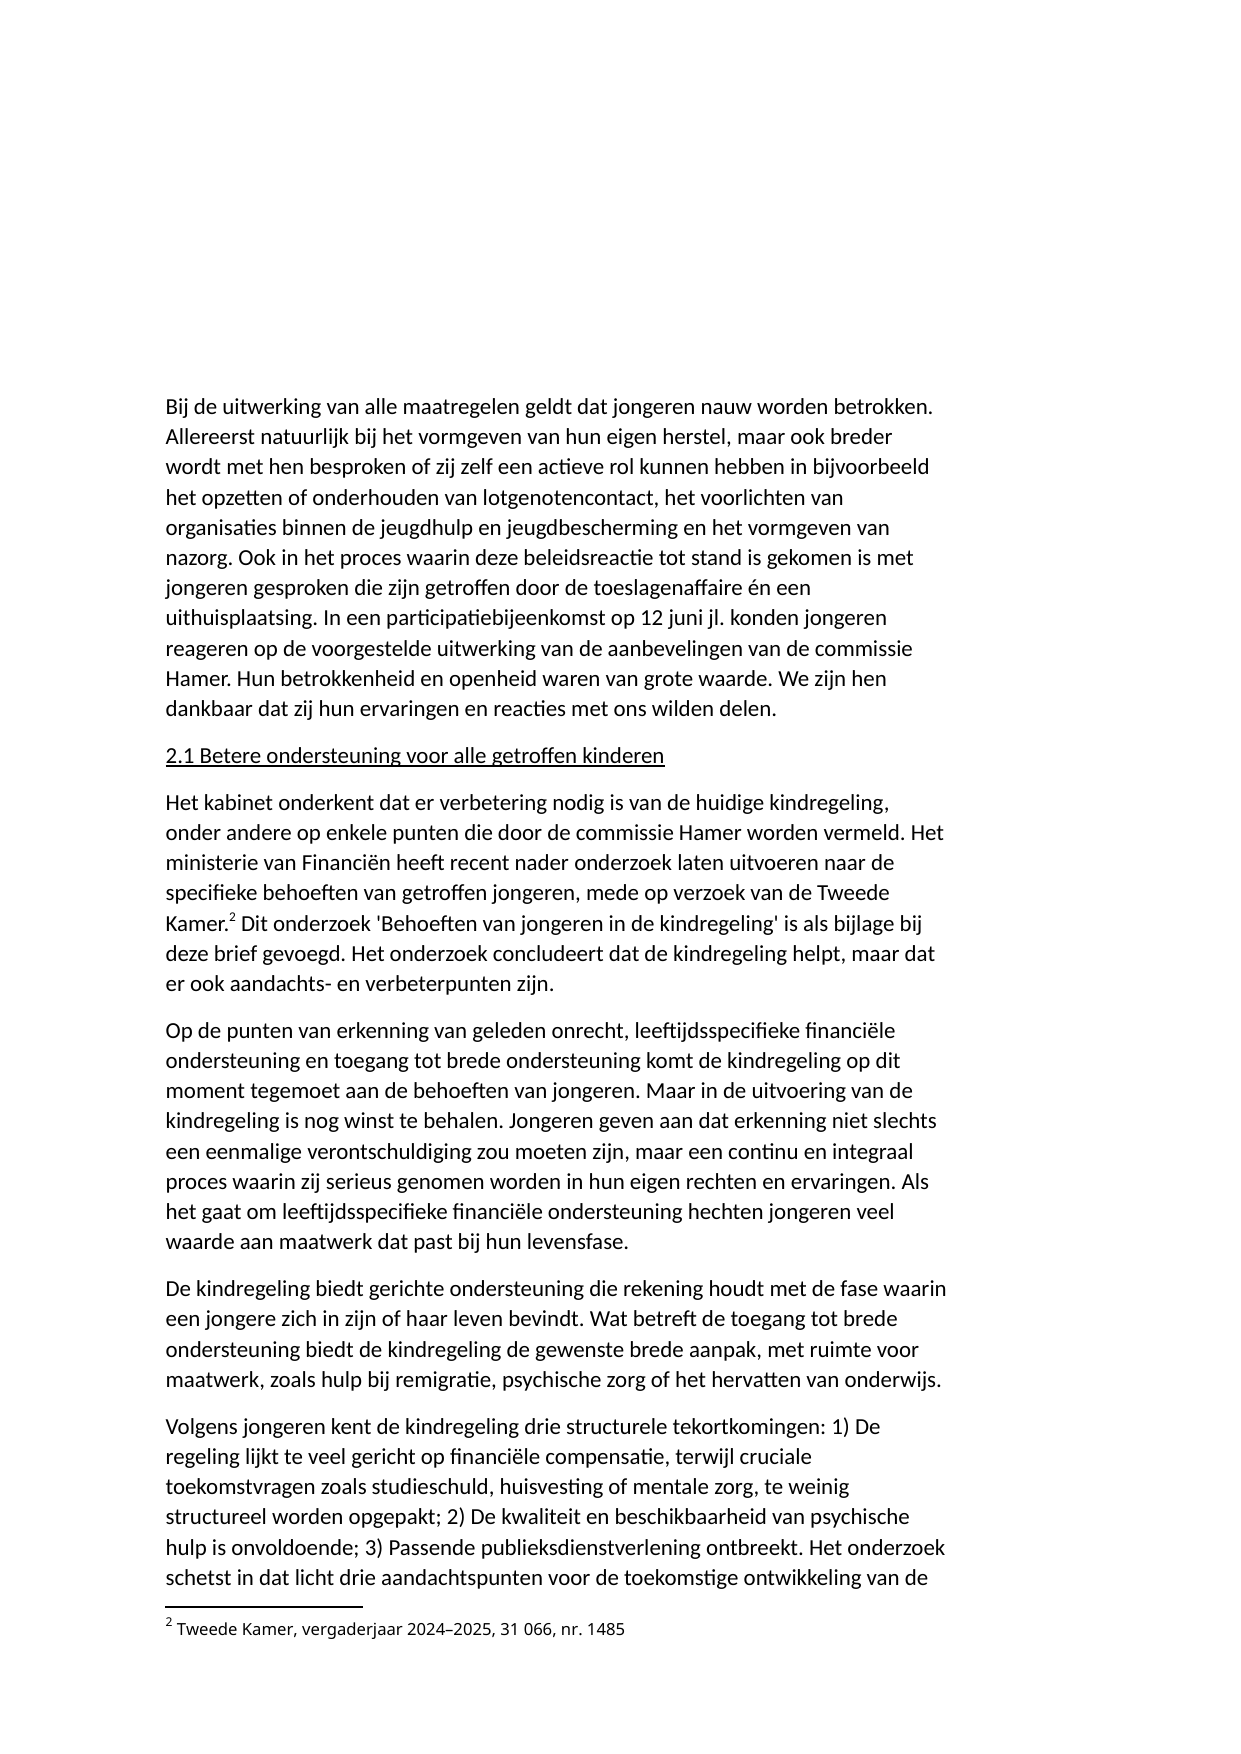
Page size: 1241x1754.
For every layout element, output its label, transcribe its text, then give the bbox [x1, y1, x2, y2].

text Op de punten van erkenning van geleden onrecht, leeftijdsspecifieke financiële ondersteuning en toegang tot brede ondersteuning komt de kindregeling op dit moment tegemoet aan de behoeften van jongeren. Maar in de uitvoering van de kindregeling is nog winst te behalen. Jongeren geven aan dat erkenning niet slechts een eenmalige verontschuldiging zou moeten zijn, maar een continu en integraal proces waarin zij serieus genomen worden in hun eigen rechten en ervaringen. Als het gaat om leeftijdsspecifieke financiële ondersteuning hechten jongeren veel waarde aan maatwerk dat past bij hun levensfase. [165, 1016, 951, 1256]
text De kindregeling biedt gerichte ondersteuning die rekening houdt met de fase waarin een jongere zich in zijn of haar leven bevindt. Wat betreft de toegang tot brede ondersteuning biedt de kindregeling de gewenste brede aanpak, met ruimte voor maatwerk, zoals hulp bij remigratie, psychische zorg of het hervatten van onderwijs. [165, 1274, 951, 1393]
text Bij de uitwerking van alle maatregelen geldt dat jongeren nauw worden betrokken. Allereerst natuurlijk bij het vormgeven van hun eigen herstel, maar ook breder wordt met hen besproken of zij zelf een actieve rol kunnen hebben in bijvoorbeeld het opzetten of onderhouden van lotgenotencontact, het voorlichten van organisaties binnen de jeugdhulp en jeugdbescherming en het vormgeven van nazorg. Ook in het proces waarin deze beleidsreactie tot stand is gekomen is met jongeren gesproken die zijn getroffen door de toeslagenaffaire én een uithuisplaatsing. In een participatiebijeenkomst op 12 juni jl. konden jongeren reageren op de voorgestelde uitwerking van de aanbevelingen van de commissie Hamer. Hun betrokkenheid en openheid waren van grote waarde. We zijn hen dankbaar dat zij hun ervaringen en reacties met ons wilden delen. [165, 392, 951, 722]
text Het kabinet onderkent dat er verbetering nodig is van de huidige kindregeling, onder andere op enkele punten die door de commissie Hamer worden vermeld. Het ministerie van Financiën heeft recent nader onderzoek laten uitvoeren naar de specifieke behoeften van getroffen jongeren, mede op verzoek van de Tweede Kamer. Dit onderzoek 'Behoeften van jongeren in de kindregeling' is als bijlage bij deze brief gevoegd. Het onderzoek concludeert dat de kindregeling helpt, maar dat er ook aandachts- en verbeterpunten zijn. [165, 788, 951, 997]
text 2.1 Betere ondersteuning voor alle getroffen kinderen [165, 741, 951, 769]
